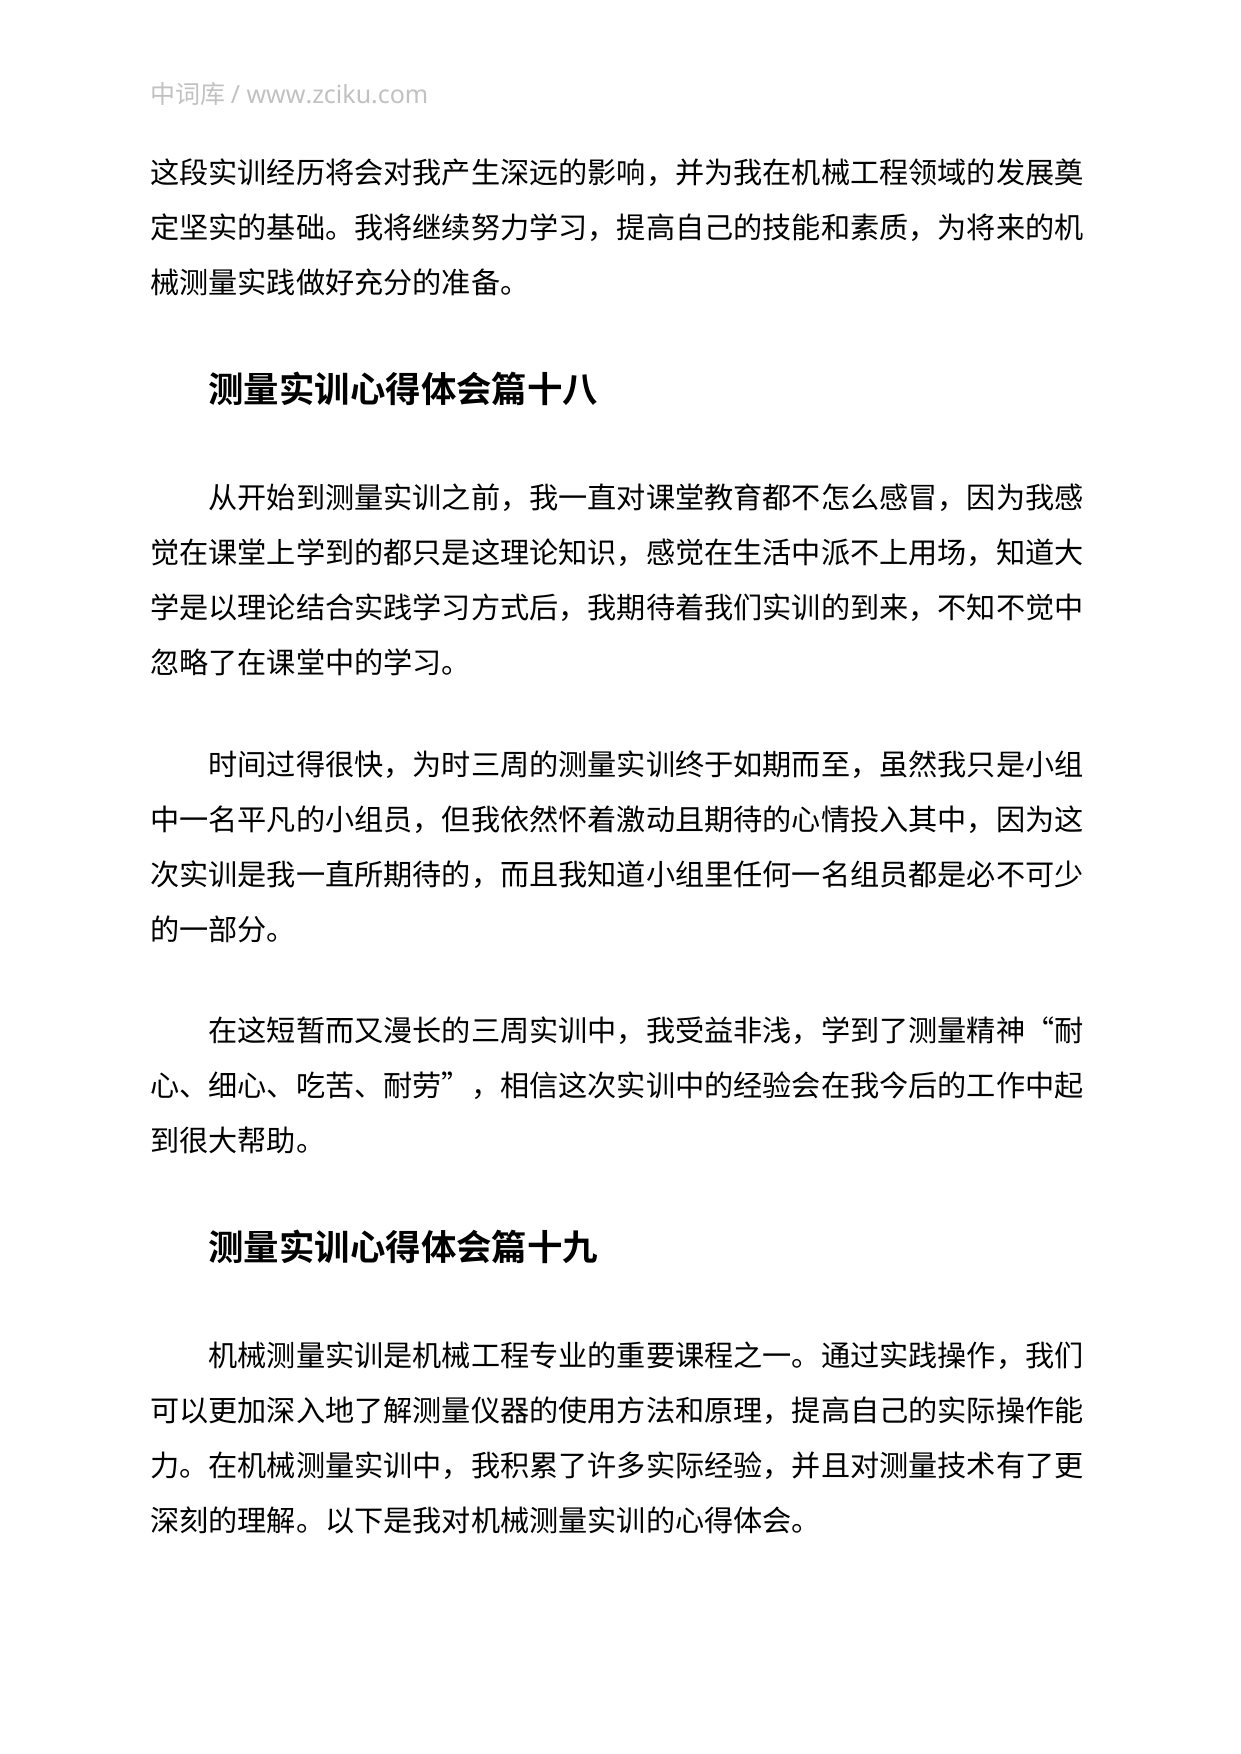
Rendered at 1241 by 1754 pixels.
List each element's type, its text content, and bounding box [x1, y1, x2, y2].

text 从开始到测量实训之前，我一直对课堂教育都不怎么感冒，因为我感觉在课堂上学到的都只是这理论知识，感觉在生活中派不上用场，知道大学是以理论结合实践学习方式后，我期待着我们实训的到来，不知不觉中忽略了在课堂中的学习。 [150, 475, 1090, 682]
text 测量实训心得体会篇十九 [150, 1219, 1090, 1271]
text 测量实训心得体会篇十八 [150, 362, 1090, 413]
text 在这短暂而又漫长的三周实训中，我受益非浅，学到了测量精神“耐心、细心、吃苦、耐劳”，相信这次实训中的经验会在我今后的工作中起到很大帮助。 [150, 1008, 1090, 1160]
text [150, 150, 1090, 302]
text 时间过得很快，为时三周的测量实训终于如期而至，虽然我只是小组中一名平凡的小组员，但我依然怀着激动且期待的心情投入其中，因为这次实训是我一直所期待的，而且我知道小组里任何一名组员都是必不可少的一部分。 [150, 741, 1090, 948]
text 机械测量实训是机械工程专业的重要课程之一。通过实践操作，我们可以更加深入地了解测量仪器的使用方法和原理，提高自己的实际操作能力。在机械测量实训中，我积累了许多实际经验，并且对测量技术有了更深刻的理解。以下是我对机械测量实训的心得体会。 [150, 1333, 1090, 1540]
